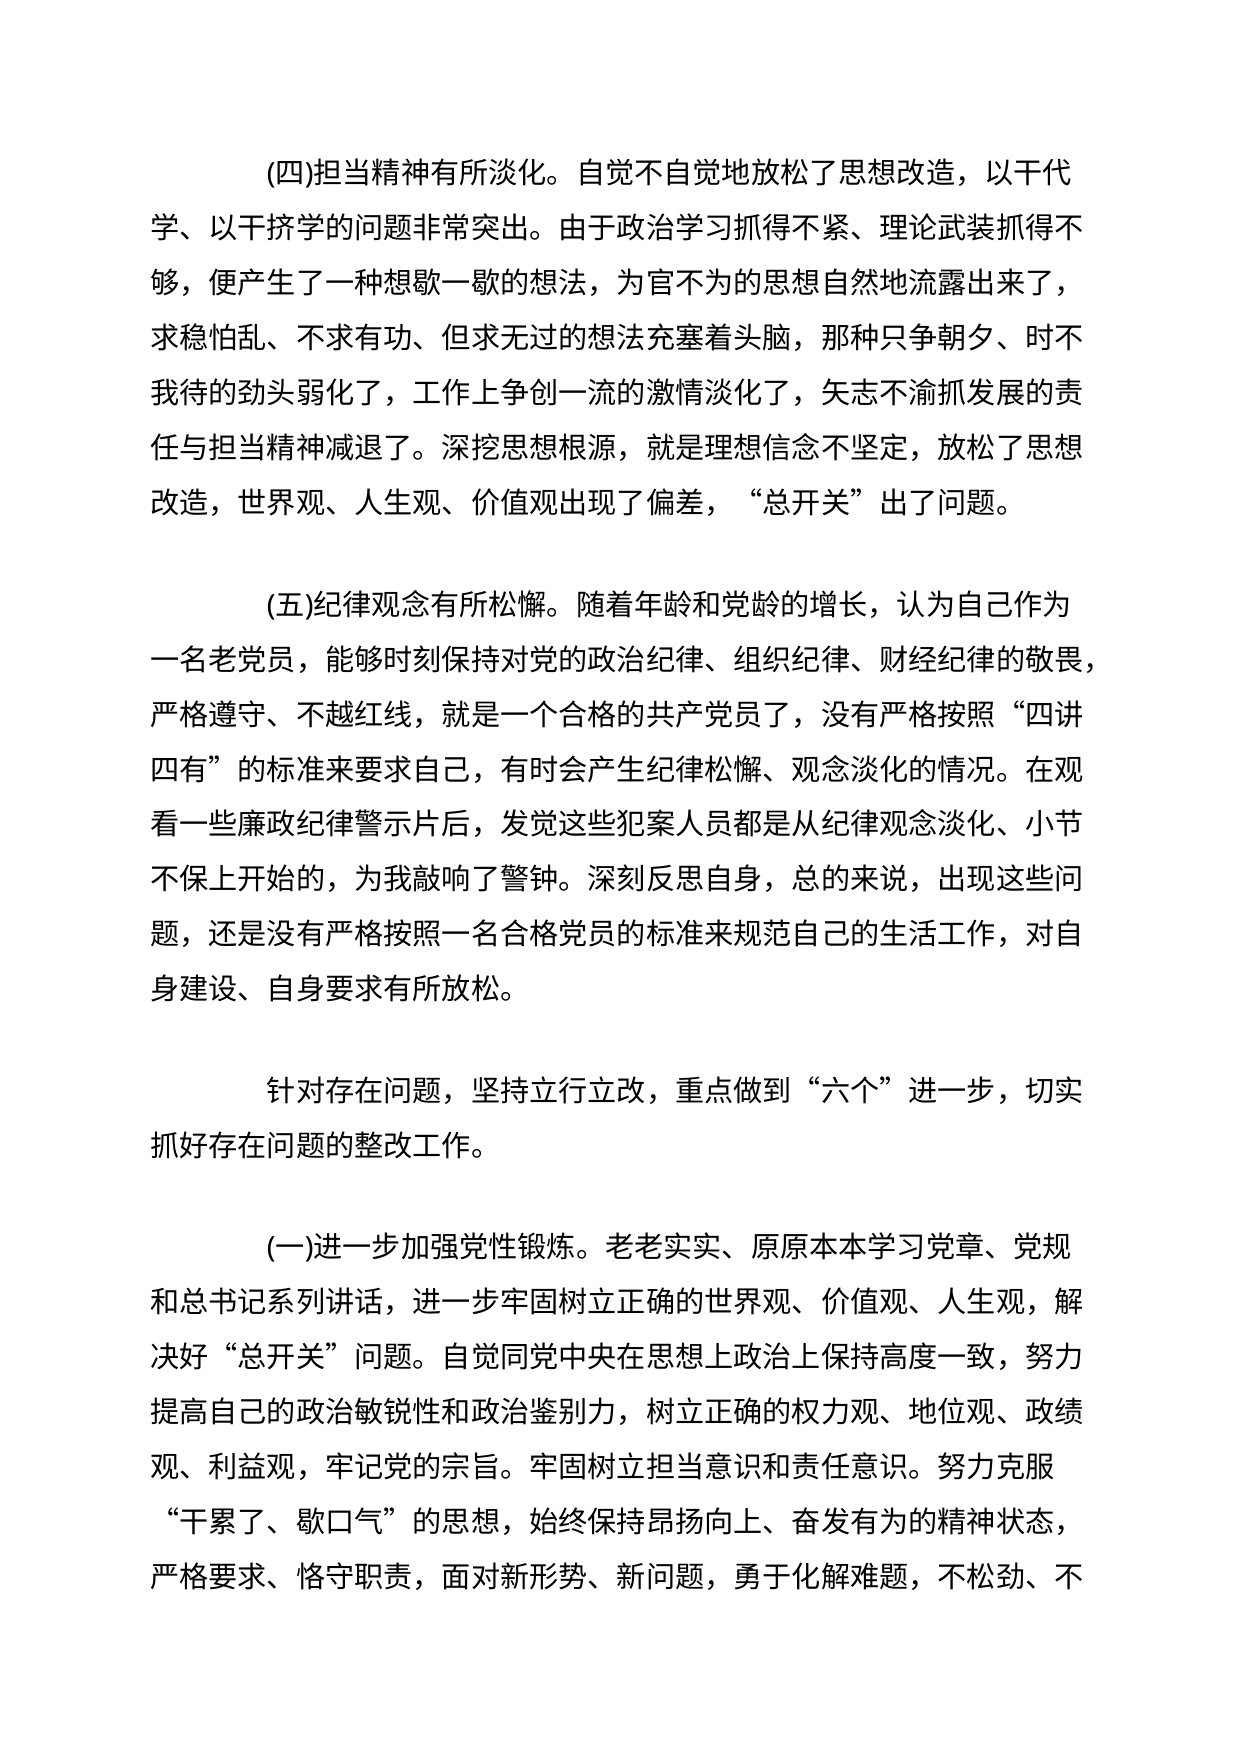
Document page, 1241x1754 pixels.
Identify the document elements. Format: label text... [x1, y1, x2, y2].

text (四)担当精神有所淡化。自觉不自觉地放松了思想改造，以干代学、以干挤学的问题非常突出。由于政治学习抓得不紧、理论武装抓得不够，便产生了一种想歇一歇的想法，为官不为的思想自然地流露出来了，求稳怕乱、不求有功、但求无过的想法充塞着头脑，那种只争朝夕、时不我待的劲头弱化了，工作上争创一流的激情淡化了，矢志不渝抓发展的责任与担当精神减退了。深挖思想根源，就是理想信念不坚定，放松了思想改造，世界观、人生观、价值观出现了偏差，“总开关”出了问题。 [150, 150, 1090, 522]
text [150, 1224, 1090, 1596]
text 针对存在问题，坚持立行立改，重点做到“六个”进一步，切实抓好存在问题的整改工作。 [150, 1067, 1090, 1164]
text (五)纪律观念有所松懈。随着年龄和党龄的增长，认为自己作为一名老党员，能够时刻保持对党的政治纪律、组织纪律、财经纪律的敬畏，严格遵守、不越红线，就是一个合格的共产党员了，没有严格按照“四讲四有”的标准来要求自己，有时会产生纪律松懈、观念淡化的情况。在观看一些廉政纪律警示片后，发觉这些犯案人员都是从纪律观念淡化、小节不保上开始的，为我敲响了警钟。深刻反思自身，总的来说，出现这些问题，还是没有严格按照一名合格党员的标准来规范自己的生活工作，对自身建设、自身要求有所放松。 [150, 581, 1090, 1008]
